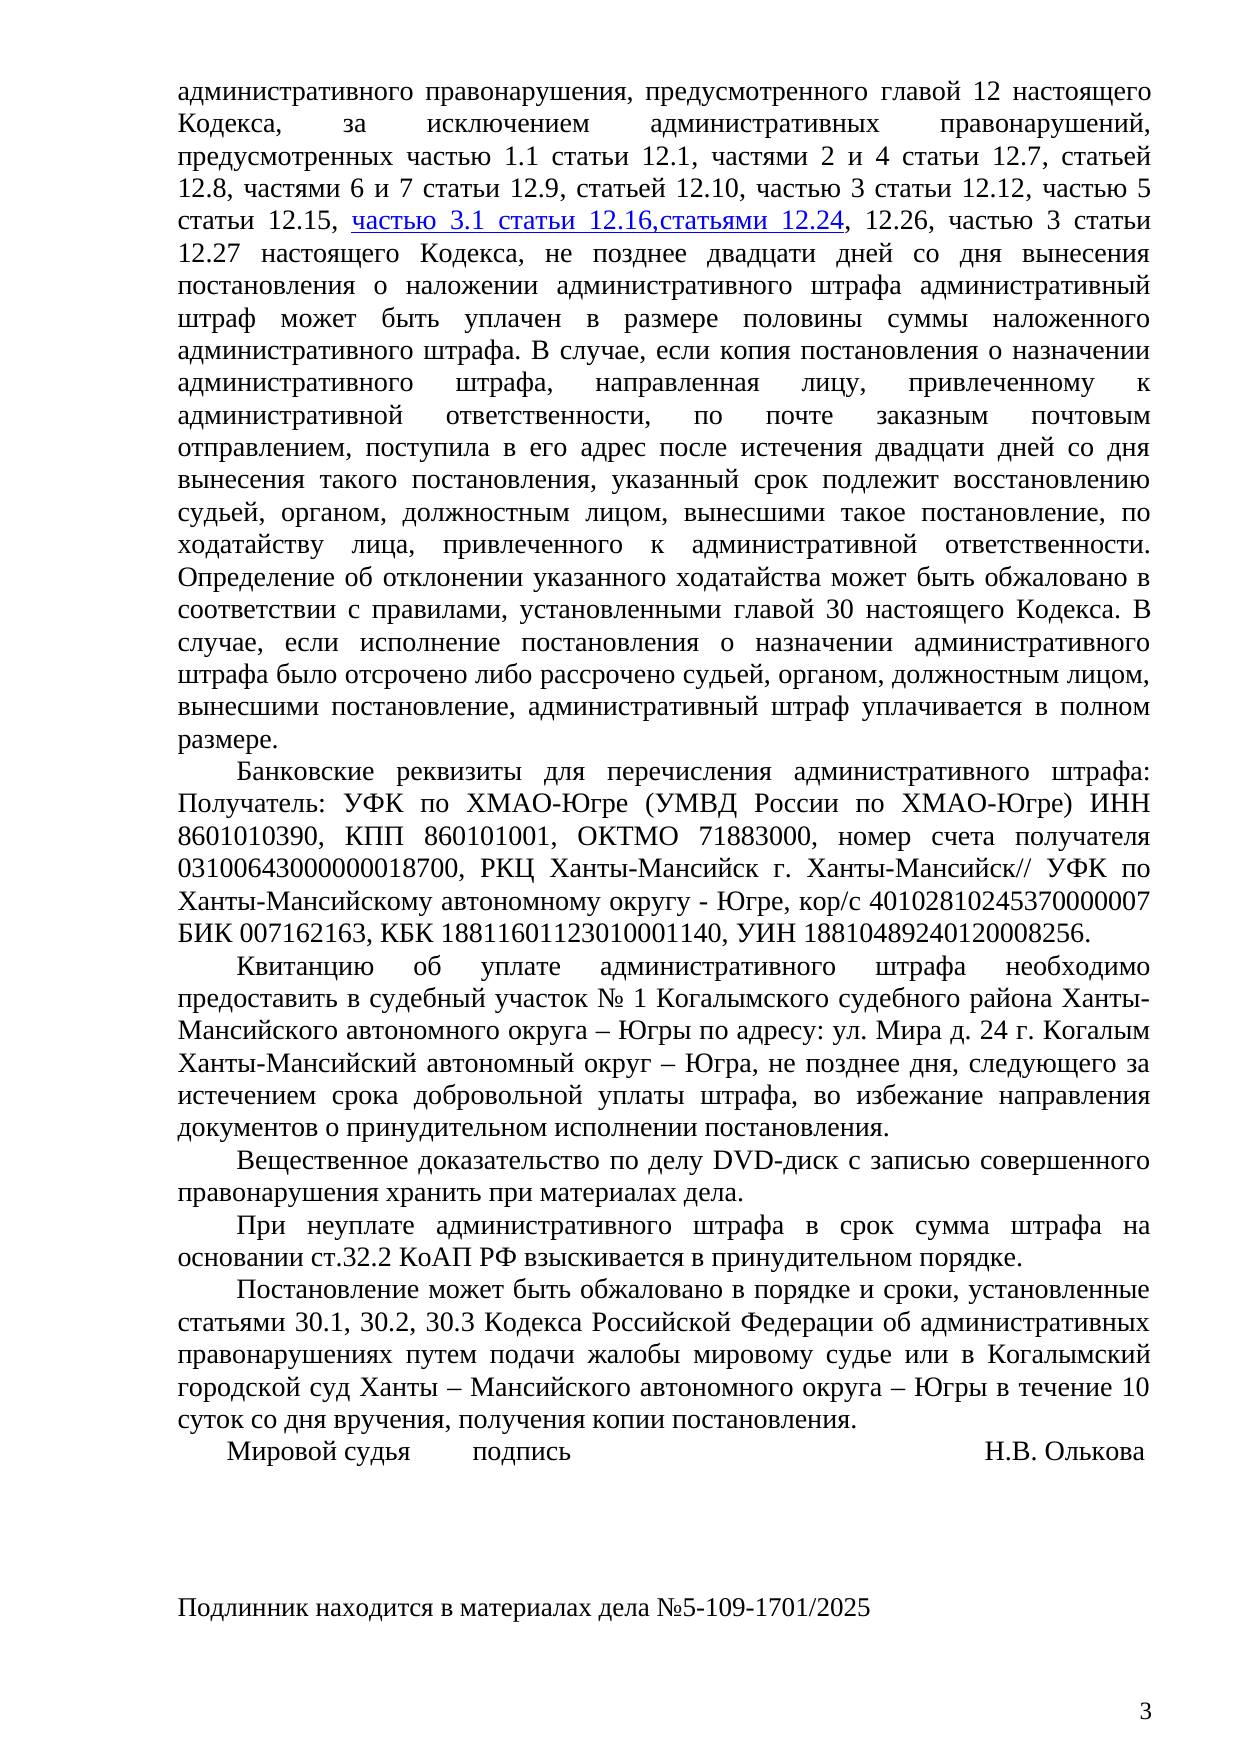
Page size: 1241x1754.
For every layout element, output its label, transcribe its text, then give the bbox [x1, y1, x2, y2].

text Вещественное доказательство по делу DVD-диск с записью совершенного правонарушения хранить при материалах дела. [177, 1143, 1152, 1208]
text Постановление может быть обжаловано в порядке и сроки, установленные статьями 30.1, 30.2, 30.3 Кодекса Российской Федерации об административных правонарушениях путем подачи жалобы мировому судье или в Когалымский городской суд Ханты – Мансийского автономного округа – Югры в течение 10 суток со дня вручения, получения копии постановления. [177, 1272, 1152, 1434]
text Квитанцию об уплате административного штрафа необходимо предоставить в судебный участок № 1 Когалымского судебного района Ханты-Мансийского автономного округа – Югры по адресу: ул. Мира д. 24 г. Когалым Ханты-Мансийский автономный округ – Югра, не позднее дня, следующего за истечением срока добровольной уплаты штрафа, во избежание направления документов о принудительном исполнении постановления. [177, 948, 1152, 1143]
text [177, 74, 1152, 754]
text Подлинник находится в материалах дела №5-109-1701/2025 [177, 1591, 1152, 1623]
text Мировой судья подпись Н.В. Олькова [177, 1434, 1152, 1467]
text Банковские реквизиты для перечисления административного штрафа: Получатель: УФК по ХМАО-Югре (УМВД России по ХМАО-Югре) ИНН 8601010390, КПП 860101001, ОКТМО 71883000, номер счета получателя 03100643000000018700, РКЦ Ханты-Мансийск г. Ханты-Мансийск// УФК по Ханты-Мансийскому автономному округу - Югре, кор/с 40102810245370000007 БИК 007162163, КБК 18811601123010001140, УИН 18810489240120008256. [177, 754, 1152, 948]
text При неуплате административного штрафа в срок сумма штрафа на основании ст.32.2 КоАП РФ взыскивается в принудительном порядке. [177, 1208, 1152, 1272]
